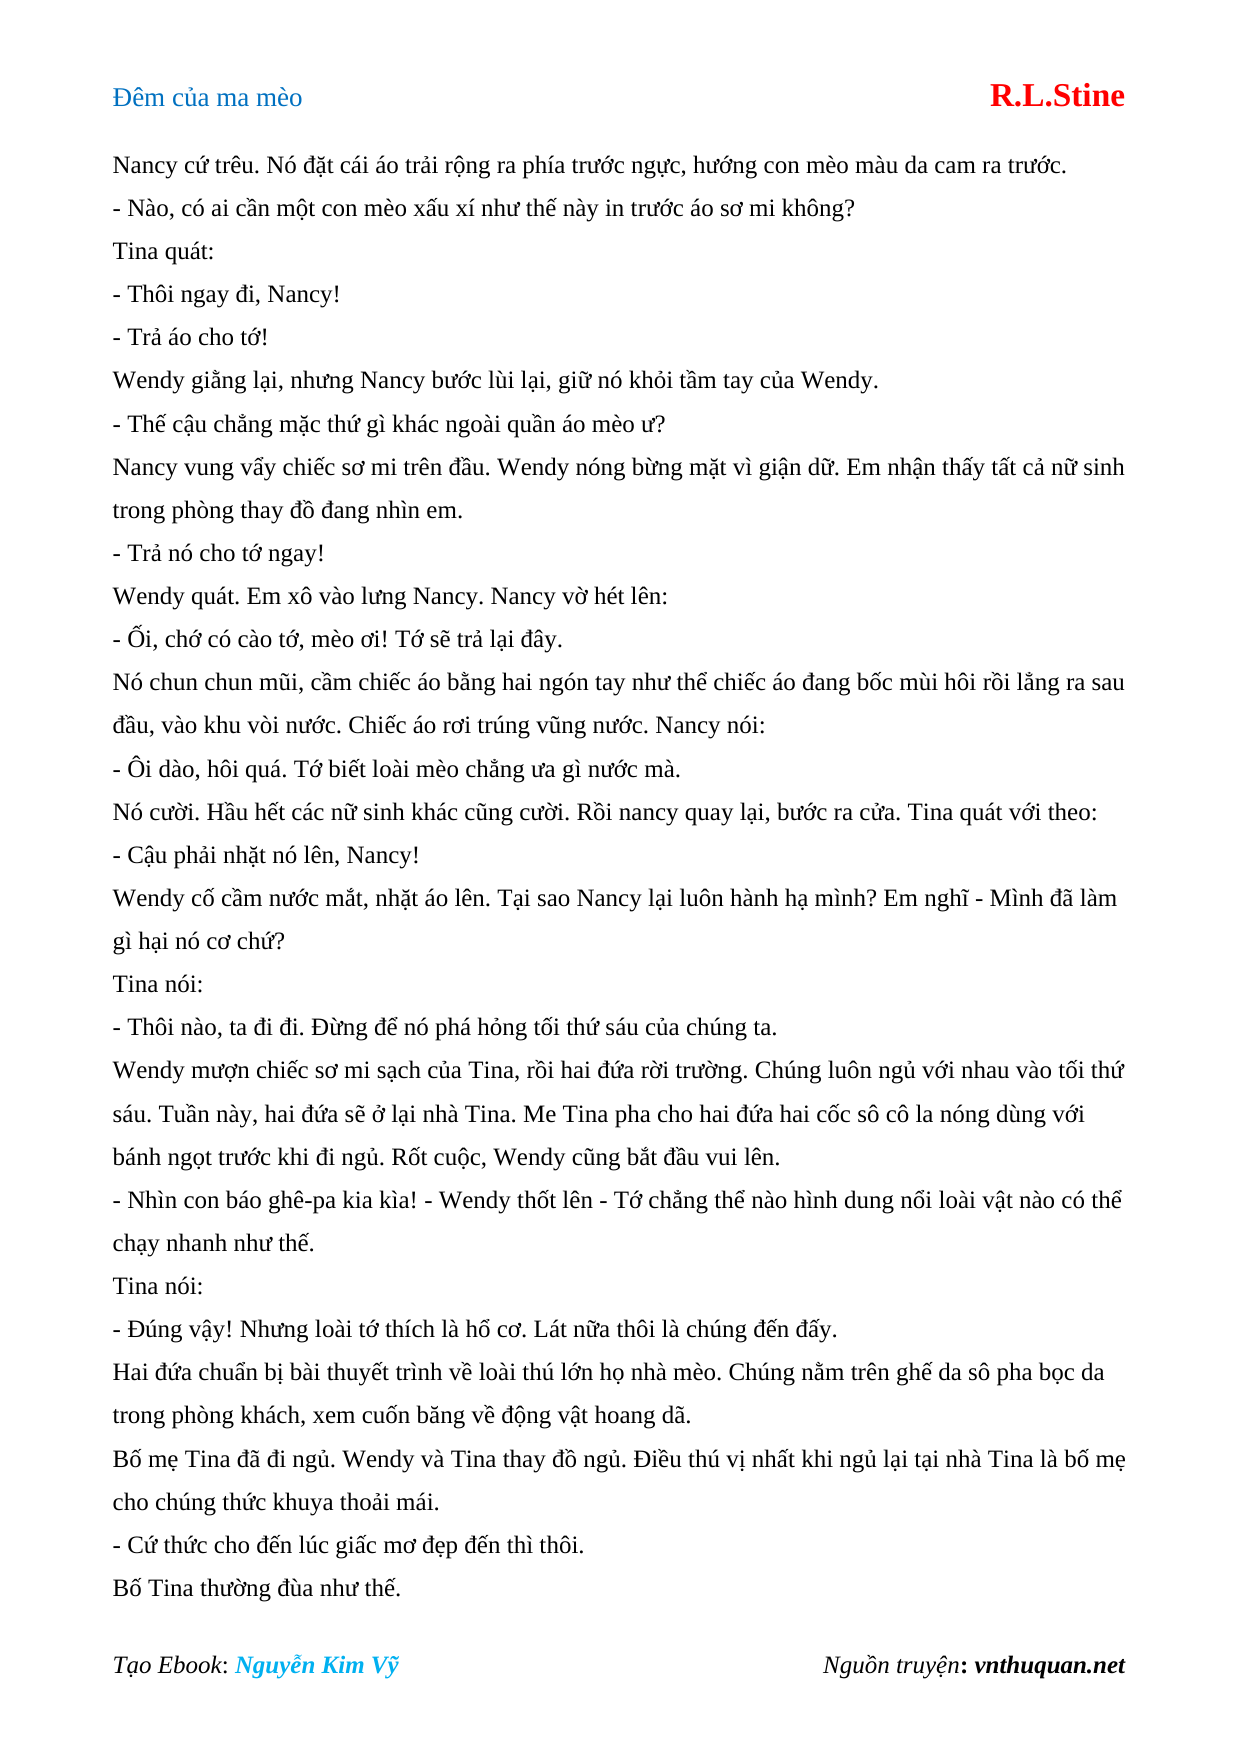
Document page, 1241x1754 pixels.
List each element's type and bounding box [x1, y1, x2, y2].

text [112, 150, 1128, 1602]
